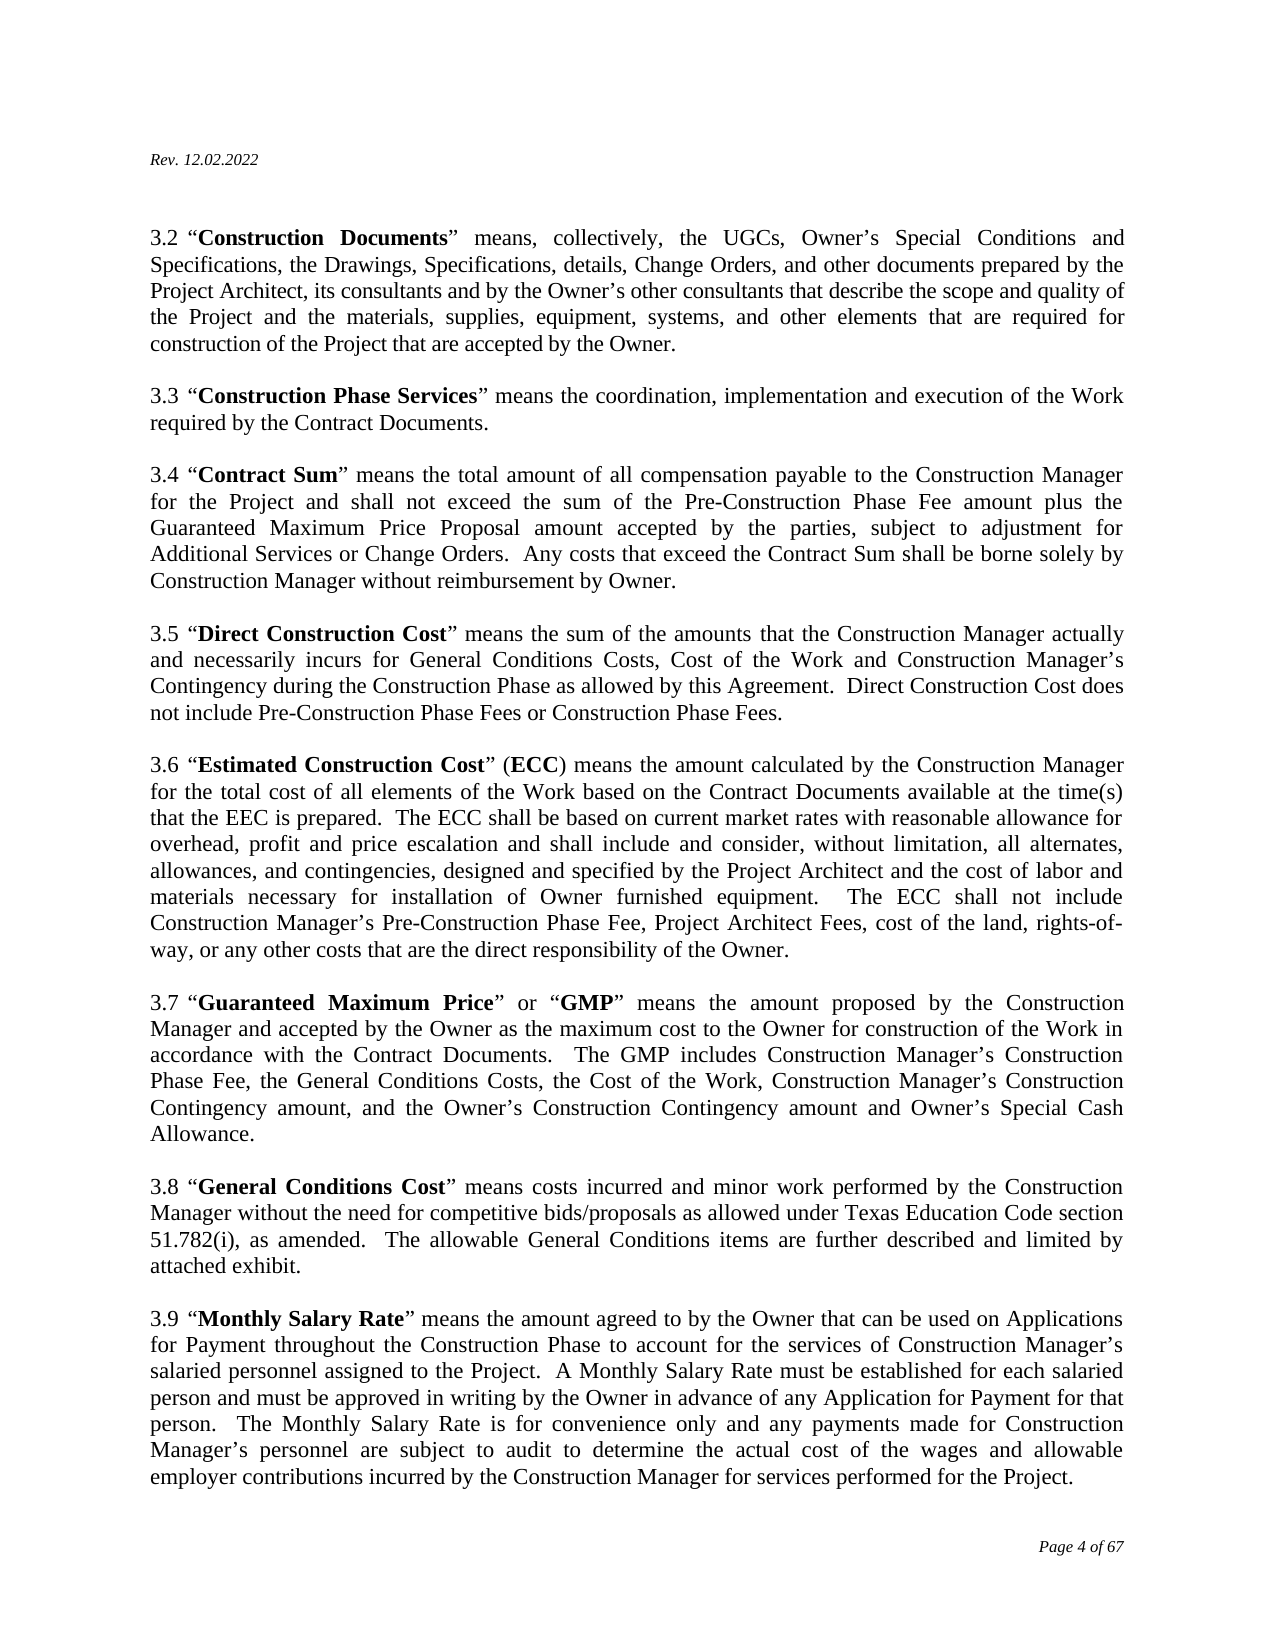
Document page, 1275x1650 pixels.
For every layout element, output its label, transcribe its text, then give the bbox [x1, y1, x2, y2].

list “Guaranteed Maximum Price” or “GMP” means the amount proposed by the Construction Manager and accepted by the Owner as the maximum cost to the Owner for construction of the Work in accordance with the Contract Documents. The GMP includes Construction Manager’s Construction Phase Fee, the General Conditions Costs, the Cost of the Work, Construction Manager’s Construction Contingency amount, and the Owner’s Construction Contingency amount and Owner’s Special Cash Allowance. [150, 988, 1125, 1147]
list “Construction Documents” means, collectively, the UGCs, Owner’s Special Conditions and Specifications, the Drawings, Specifications, details, Change Orders, and other documents prepared by the Project Architect, its consultants and by the Owner’s other consultants that describe the scope and quality of the Project and the materials, supplies, equipment, systems, and other elements that are required for construction of the Project that are accepted by the Owner. [150, 224, 1125, 356]
list “Direct Construction Cost” means the sum of the amounts that the Construction Manager actually and necessarily incurs for General Conditions Costs, Cost of the Work and Construction Manager’s Contingency during the Construction Phase as allowed by this Agreement. Direct Construction Cost does not include Pre-Construction Phase Fees or Construction Phase Fees. [150, 619, 1125, 725]
list “Estimated Construction Cost” (ECC) means the amount calculated by the Construction Manager for the total cost of all elements of the Work based on the Contract Documents available at the time(s) that the EEC is prepared. The ECC shall be based on current market rates with reasonable allowance for overhead, profit and price escalation and shall include and consider, without limitation, all alternates, allowances, and contingencies, designed and specified by the Project Architect and the cost of labor and materials necessary for installation of Owner furnished equipment. The ECC shall not include Construction Manager’s Pre-Construction Phase Fee, Project Architect Fees, cost of the land, rights-of-way, or any other costs that are the direct responsibility of the Owner. [150, 751, 1125, 962]
list “Monthly Salary Rate” means the amount agreed to by the Owner that can be used on Applications for Payment throughout the Construction Phase to account for the services of Construction Manager’s salaried personnel assigned to the Project. A Monthly Salary Rate must be established for each salaried person and must be approved in writing by the Owner in advance of any Application for Payment for that person. The Monthly Salary Rate is for convenience only and any payments made for Construction Manager’s personnel are subject to audit to determine the actual cost of the wages and allowable employer contributions incurred by the Construction Manager for services performed for the Project. [150, 1305, 1125, 1489]
list “Construction Phase Services” means the coordination, implementation and execution of the Work required by the Contract Documents. [150, 382, 1125, 435]
list “General Conditions Cost” means costs incurred and minor work performed by the Construction Manager without the need for competitive bids/proposals as allowed under Texas Education Code section 51.782(i), as amended. The allowable General Conditions items are further described and limited by attached exhibit. [150, 1173, 1125, 1278]
list “Contract Sum” means the total amount of all compensation payable to the Construction Manager for the Project and shall not exceed the sum of the Pre-Construction Phase Fee amount plus the Guaranteed Maximum Price Proposal amount accepted by the parties, subject to adjustment for Additional Services or Change Orders. Any costs that exceed the Contract Sum shall be borne solely by Construction Manager without reimbursement by Owner. [150, 461, 1125, 593]
